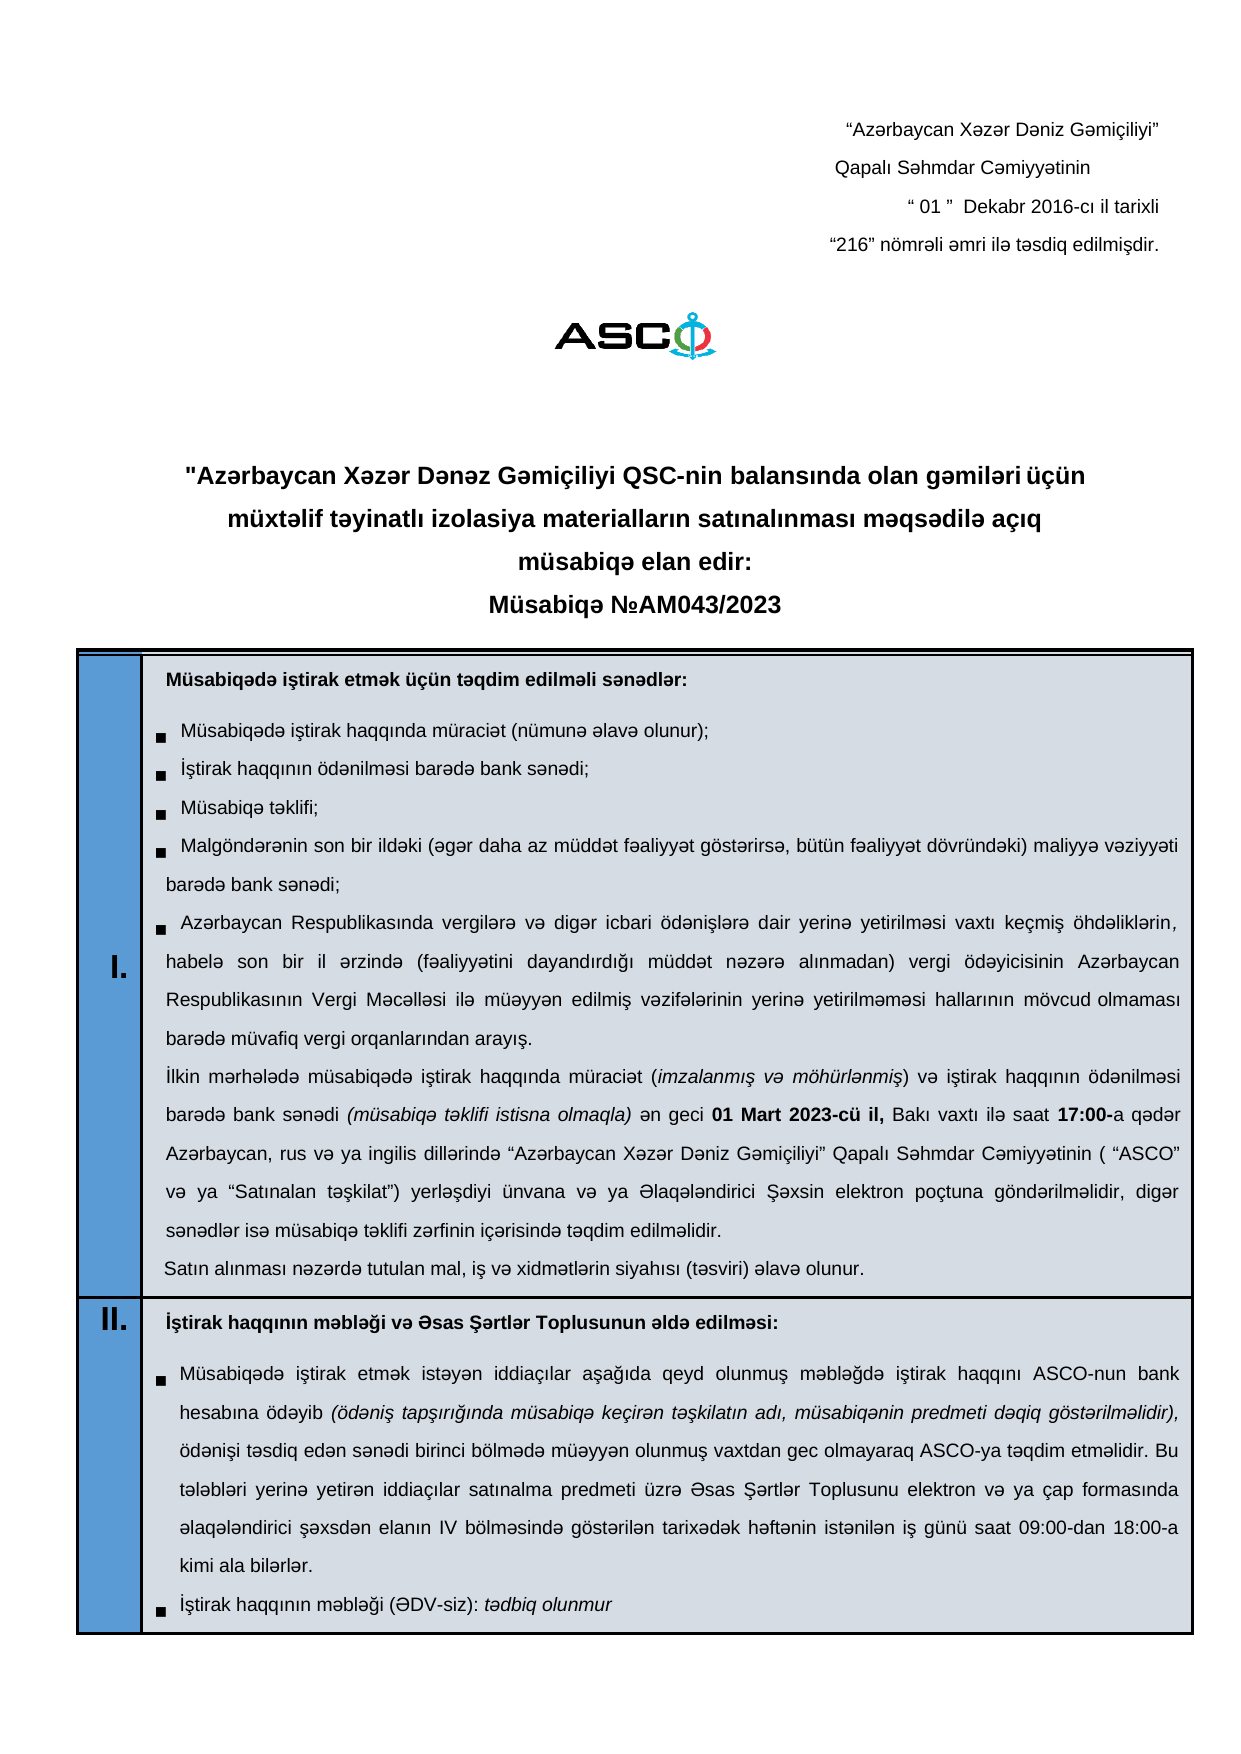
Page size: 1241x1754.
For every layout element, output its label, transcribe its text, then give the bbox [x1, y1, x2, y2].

text “216” nömrəli əmri ilə təsdiq edilmişdir. [693, 233, 1159, 272]
text "Azərbaycan Xəzər Dənəz Gəmiçiliyi QSC-nin balansında olan gəmiləri üçün müxtəlif təyinatlı izolasiya materialların satınalınması məqsədilə açıq müsabiqə elan edir: [177, 461, 1093, 576]
text “Azərbaycan Xəzər Dəniz Gəmiçiliyi” [93, 118, 1159, 157]
text Qapalı Səhmdar Cəmiyyətinin [102, 157, 1091, 195]
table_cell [143, 1299, 1191, 1632]
picture [518, 271, 752, 400]
table_cell [79, 1299, 140, 1632]
text Müsabiqə №AM043/2023 [177, 590, 1093, 619]
text “ 01 ” Dekabr 2016-cı il tarixli [102, 195, 1159, 233]
table_header [79, 656, 140, 1296]
table_header Müsabiqədə iştirak etmək üçün təqdim edilməli sənədlər: Müsabiqədə iştirak haqqında müraciət (nümunə əlavə olunur); İştirak haqqının ödənilməsi barədə bank sənədi; Müsabiqə təklifi; Malgöndərənin son bir ildəki (əgər daha az müddət fəaliyyət göstərirsə, bütün fəaliyyət dövründəki) maliyyə vəziyyəti barədə bank sənədi; Azərbaycan Respublikasında vergilərə və digər icbari ödənişlərə dair yerinə yetirilməsi vaxtı keçmiş öhdəliklərin, habelə son bir il ərzində (fəaliyyətini dayandırdığı müddət nəzərə alınmadan) vergi ödəyicisinin Azərbaycan Respublikasının Vergi Məcəlləsi ilə müəyyən edilmiş vəzifələrinin yerinə yetirilməməsi hallarının mövcud olmaması barədə müvafiq vergi orqanlarından arayış. İlkin mərhələdə müsabiqədə iştirak haqqında müraciət (imzalanmış və möhürlənmiş) və iştirak haqqının ödənilməsi barədə bank sənədi (müsabiqə təklifi istisna olmaqla) ən geci 01 Mart 2023-cü il, Bakı vaxtı ilə saat 17:00-a qədər Azərbaycan, rus və ya ingilis dillərində “Azərbaycan Xəzər Dəniz Gəmiçiliyi” Qapalı Səhmdar Cəmiyyətinin ( “ASCO” və ya “Satınalan təşkilat”) yerləşdiyi ünvana və ya Əlaqələndirici Şəxsin elektron poçtuna göndərilməlidir, digər sənədlər isə müsabiqə təklifi zərfinin içərisində təqdim edilməlidir. Satın alınması nəzərdə tutulan mal, iş və xidmətlərin siyahısı (təsviri) əlavə olunur. [143, 656, 1191, 1296]
